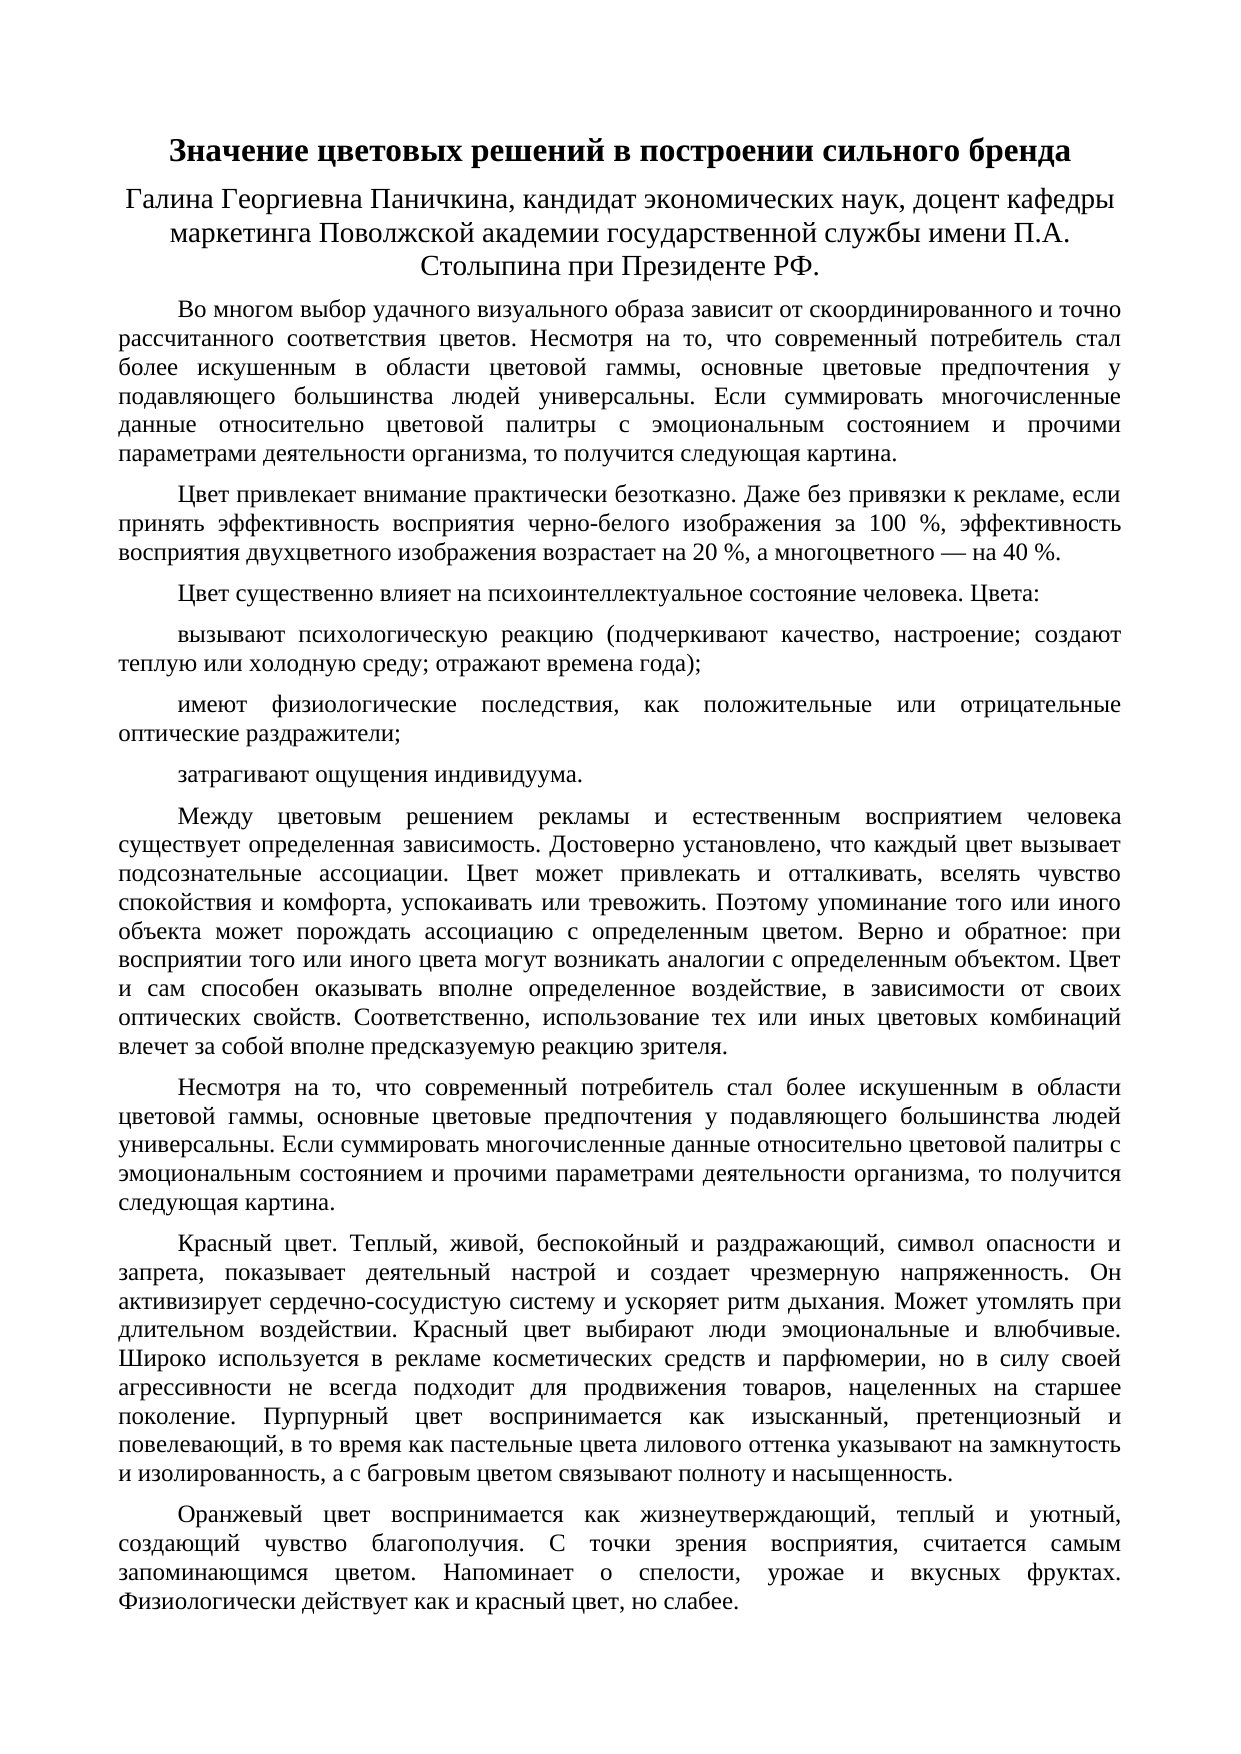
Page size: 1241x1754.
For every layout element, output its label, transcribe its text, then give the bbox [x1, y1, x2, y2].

text Между цветовым решением рекламы и естественным восприятием человека существует определенная зависимость. Достоверно установлено, что каждый цвет вызывает подсознательные ассоциации. Цвет может привлекать и отталкивать, вселять чувство спокойствия и комфорта, успокаивать или тревожить. Поэтому упоминание того или иного объекта может порождать ассоциацию с определенным цветом. Верно и обратное: при восприятии того или иного цвета могут возникать аналогии с определенным объектом. Цвет и сам способен оказывать вполне определенное воздействие, в зависимости от своих оптических свойств. Соответственно, использование тех или иных цветовых комбинаций влечет за собой вполне предсказуемую реакцию зрителя. [118, 801, 1122, 1059]
text затрагивают ощущения индивидуума. [118, 759, 1122, 788]
text Во многом выбор удачного визуального образа зависит от скоординированного и точно рассчитанного соответствия цветов. Несмотря на то, что современный потребитель стал более искушенным в области цветовой гаммы, основные цветовые предпочтения у подавляющего большинства людей универсальны. Если суммировать многочисленные данные относительно цветовой палитры с эмоциональным состоянием и прочими параметрами деятельности организма, то получится следующая картина. [118, 294, 1122, 467]
text Красный цвет. Теплый, живой, беспокойный и раздражающий, символ опасности и запрета, показывает деятельный настрой и создает чрезмерную напряженность. Он активизирует сердечно-сосудистую систему и ускоряет ритм дыхания. Может утомлять при длительном воздействии. Красный цвет выбирают люди эмоциональные и влюбчивые. Широко используется в рекламе косметических средств и парфюмерии, но в силу своей агрессивности не всегда подходит для продвижения товаров, нацеленных на старшее поколение. Пурпурный цвет воспринимается как изысканный, претенциозный и повелевающий, в то время как пастельные цвета лилового оттенка указывают на замкнутость и изолированность, а с багровым цветом связывают полноту и насыщенность. [118, 1228, 1122, 1487]
text Галина Георгиевна Пaничкинa, кандидат экономических наук, доцент кафедры маркетинга Поволжской академии государственной службы имени П.А. Столыпина при Президенте РФ. [118, 181, 1122, 282]
text Значение цветовых решений в построении сильного бренда [118, 131, 1122, 169]
text вызывают психологическую реакцию (подчеркивают качество, настроение; создают теплую или холодную среду; отражают времена года); [118, 619, 1122, 677]
text Цвет привлекает внимание практически безотказно. Даже без привязки к рекламе, если принять эффективность восприятия черно-белого изображения за 100 %, эффективность восприятия двухцветного изображения возрастает на 20 %, а многоцветного — на 40 %. [118, 479, 1122, 566]
text Оранжевый цвет воспринимается как жизнеутверждающий, теплый и уютный, создающий чувство благополучия. С точки зрения восприятия, считается самым запоминающимся цветом. Напоминает о спелости, урожае и вкусных фруктах. Физиологически действует как и красный цвет, но слабее. [118, 1499, 1122, 1614]
text Цвет существенно влияет на психоинтеллектуальное состояние человека. Цвета: [118, 578, 1122, 607]
text Несмотря на то, что современный потребитель стал более искушенным в области цветовой гаммы, основные цветовые предпочтения у подавляющего большинства людей универсальны. Если суммировать многочисленные данные относительно цветовой палитры с эмоциональным состоянием и прочими параметрами деятельности организма, то получится следующая картина. [118, 1072, 1122, 1216]
text имеют физиологические последствия, как положительные или отрицательные оптические раздражители; [118, 689, 1122, 747]
